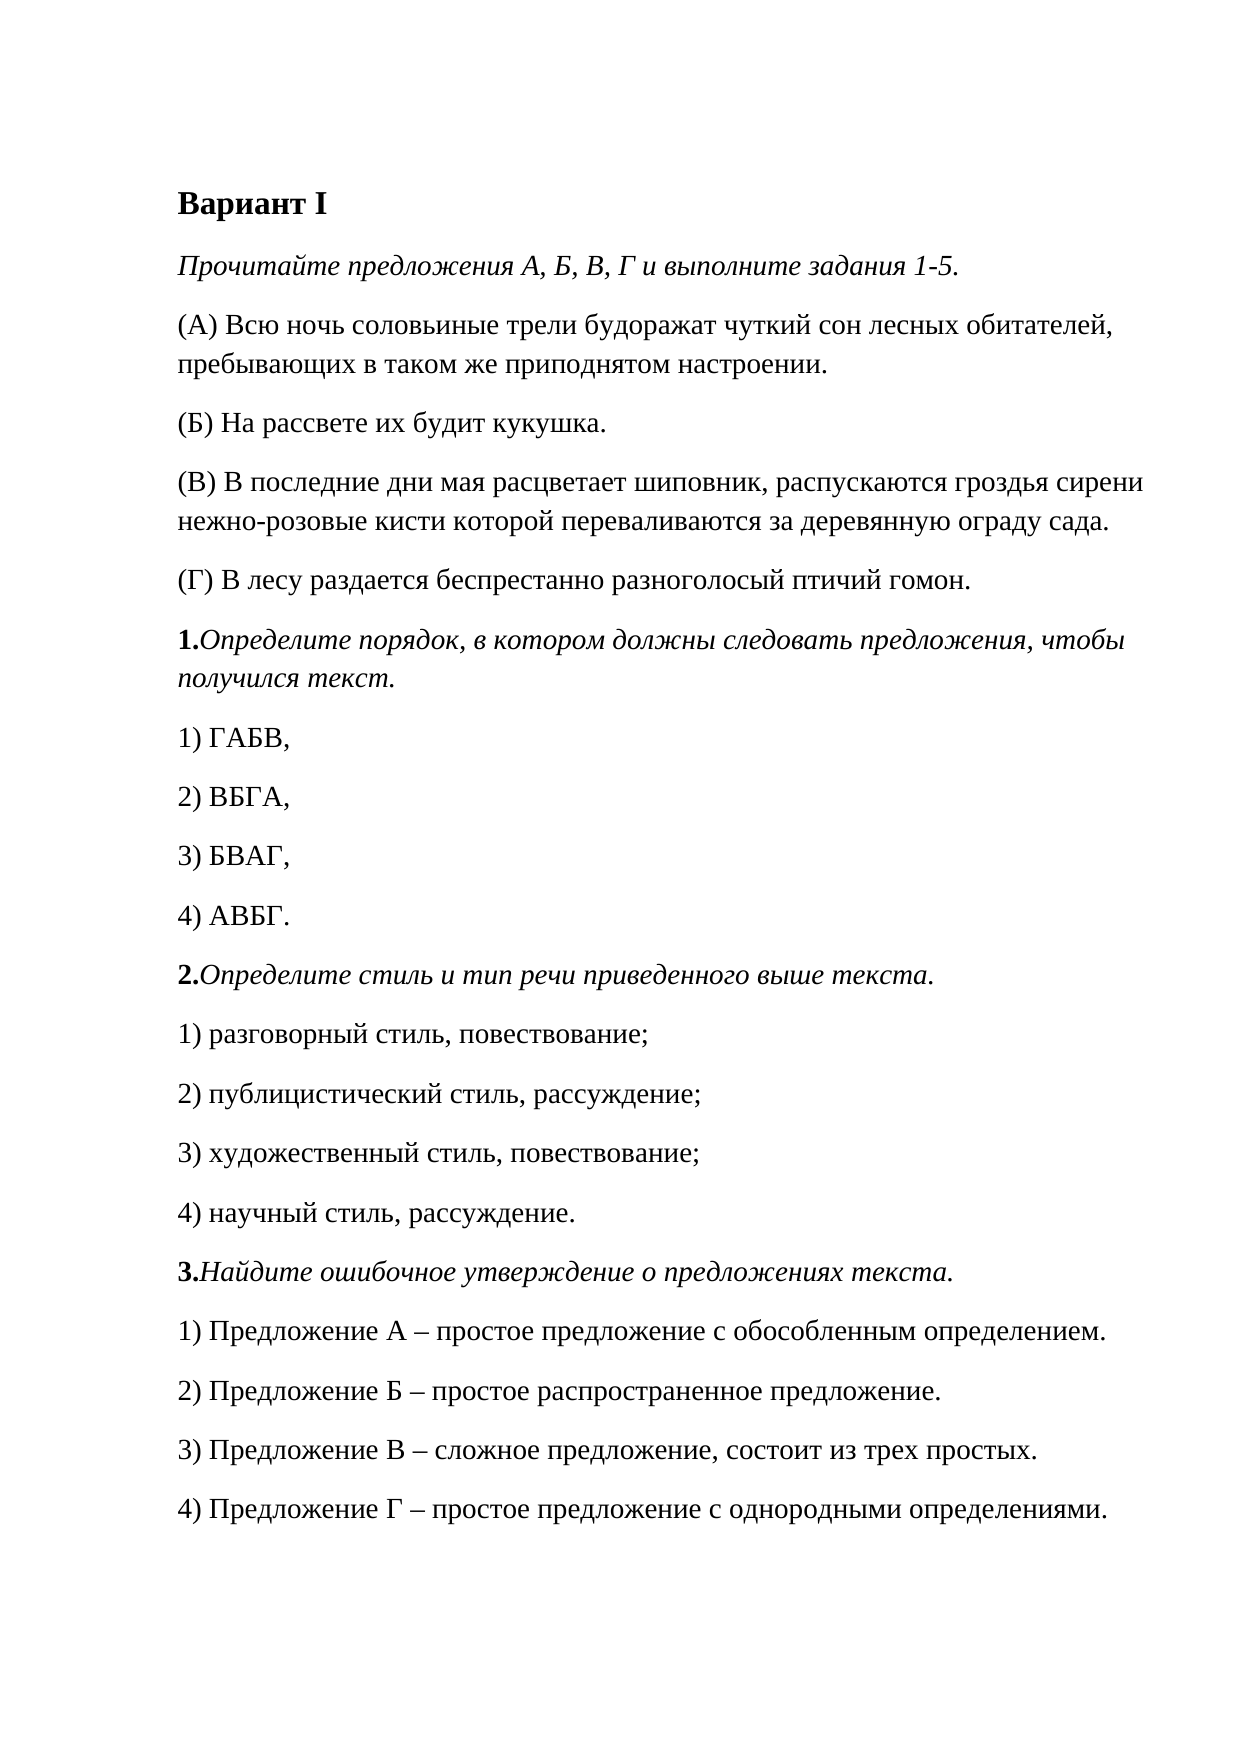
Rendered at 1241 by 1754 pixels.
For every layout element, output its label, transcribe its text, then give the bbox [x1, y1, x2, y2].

text 3) художественный стиль, повествование; [177, 1135, 1152, 1169]
text 2.Определите стиль и тип речи приведенного выше текста. [177, 957, 1152, 991]
text 4) Предложение Г – простое предложение с однородными определениями. [177, 1492, 1152, 1525]
text (В) В последние дни мая расцветает шиповник, распускаются гроздья сирени нежно-розовые кисти которой переваливаются за деревянную ограду сада. [177, 464, 1152, 537]
text Вариант I [177, 183, 1152, 221]
text 3) Предложение В – сложное предложение, состоит из трех простых. [177, 1432, 1152, 1466]
text 3) БВАГ, [177, 838, 1152, 872]
text 1) ГАБВ, [177, 720, 1152, 753]
text (Г) В лесу раздается беспрестанно разноголосый птичий гомон. [177, 562, 1152, 596]
text 2) публицистический стиль, рассуждение; [177, 1076, 1152, 1109]
text 1) разговорный стиль, повествование; [177, 1017, 1152, 1050]
text 2) Предложение Б – простое распространенное предложение. [177, 1373, 1152, 1406]
text 1.Определите порядок, в котором должны следовать предложения, чтобы получился текст. [177, 622, 1152, 694]
text 2) ВБГА, [177, 779, 1152, 813]
text Прочитайте предложения А, Б, В, Г и выполните задания 1-5. [177, 248, 1152, 281]
text 4) научный стиль, рассуждение. [177, 1195, 1152, 1228]
text (А) Всю ночь соловьиные трели будоражат чуткий сон лесных обитателей, пребывающих в таком же приподнятом настроении. [177, 307, 1152, 379]
text 3.Найдите ошибочное утверждение о предложениях текста. [177, 1254, 1152, 1288]
text 1) Предложение А – простое предложение с обособленным определением. [177, 1313, 1152, 1347]
text 4) АВБГ. [177, 898, 1152, 931]
text (Б) На рассвете их будит кукушка. [177, 405, 1152, 439]
